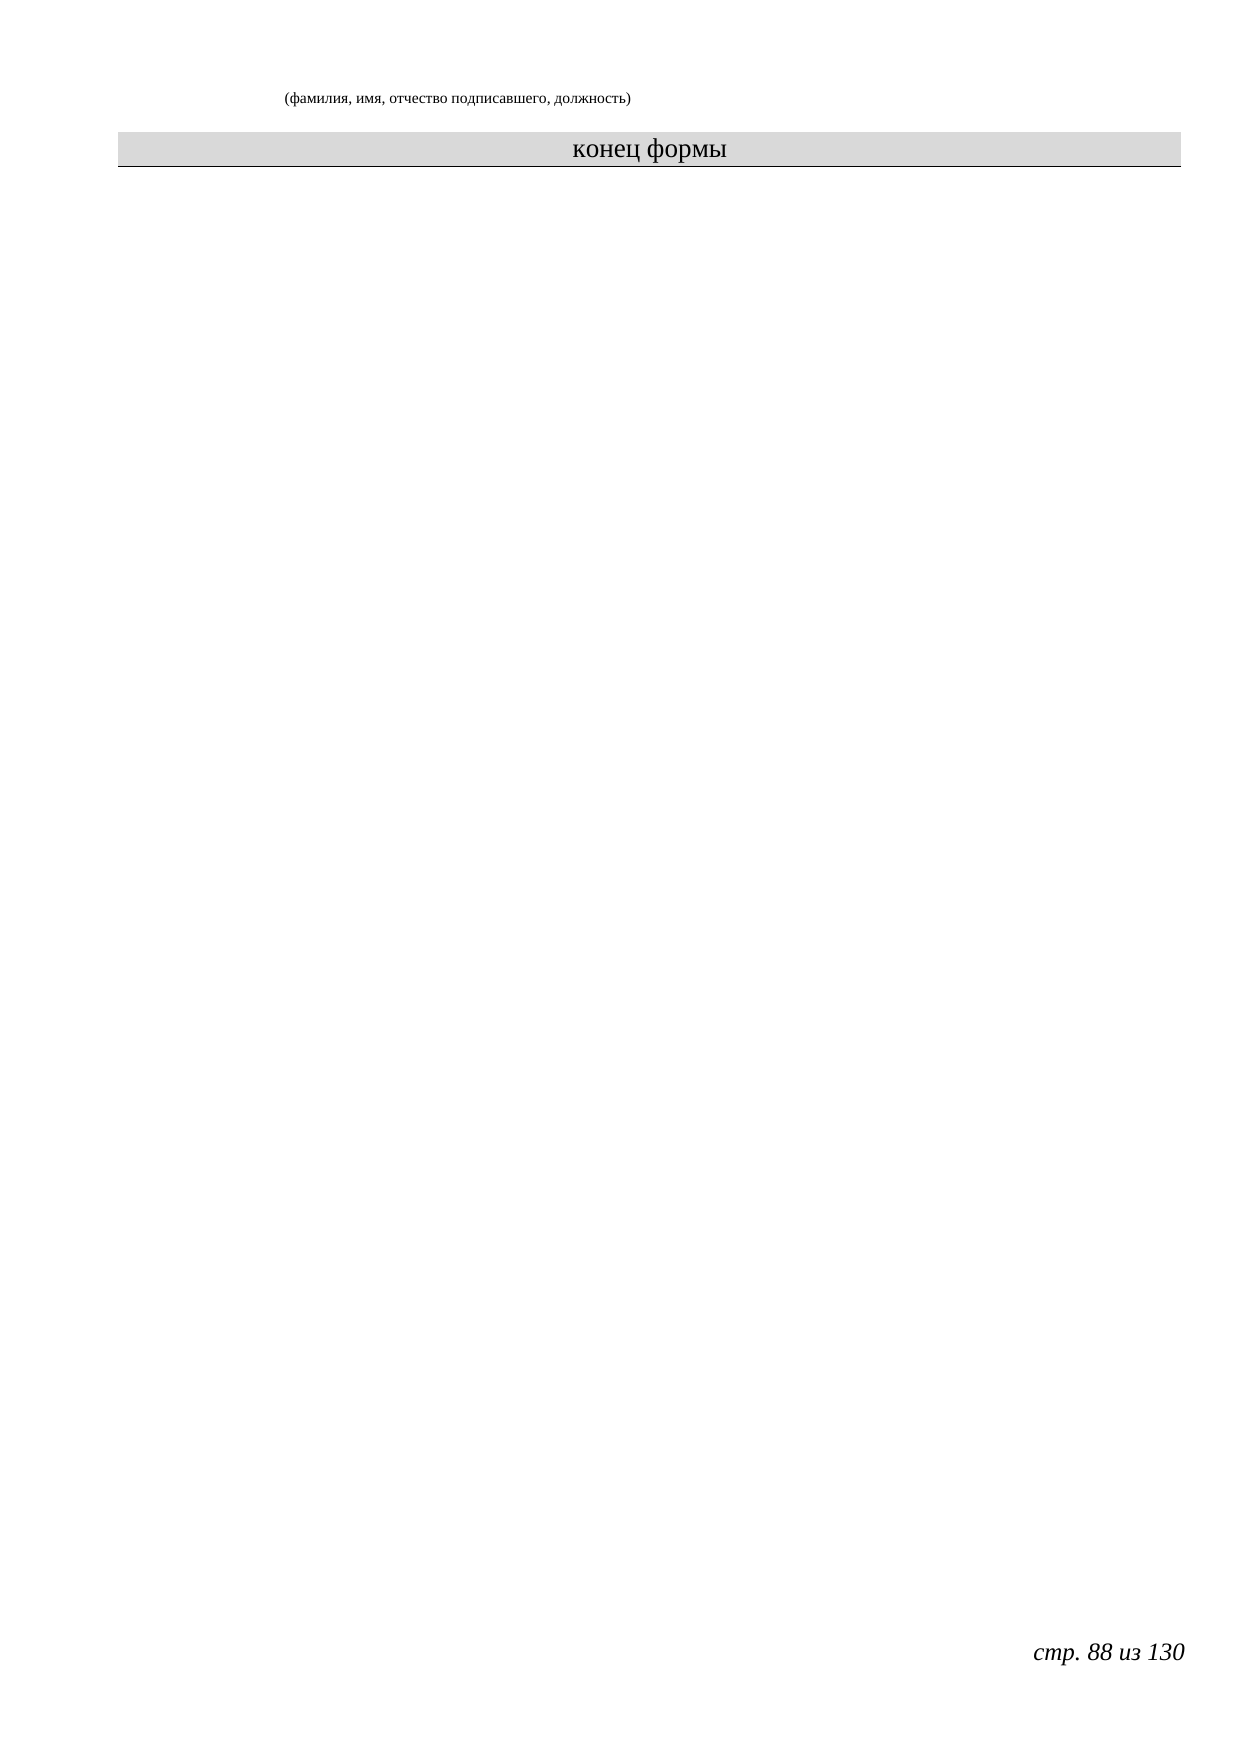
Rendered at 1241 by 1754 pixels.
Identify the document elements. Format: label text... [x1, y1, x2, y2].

text конец формы [118, 132, 1181, 166]
text (фамилия, имя, отчество подписавшего, должность) [118, 89, 797, 120]
